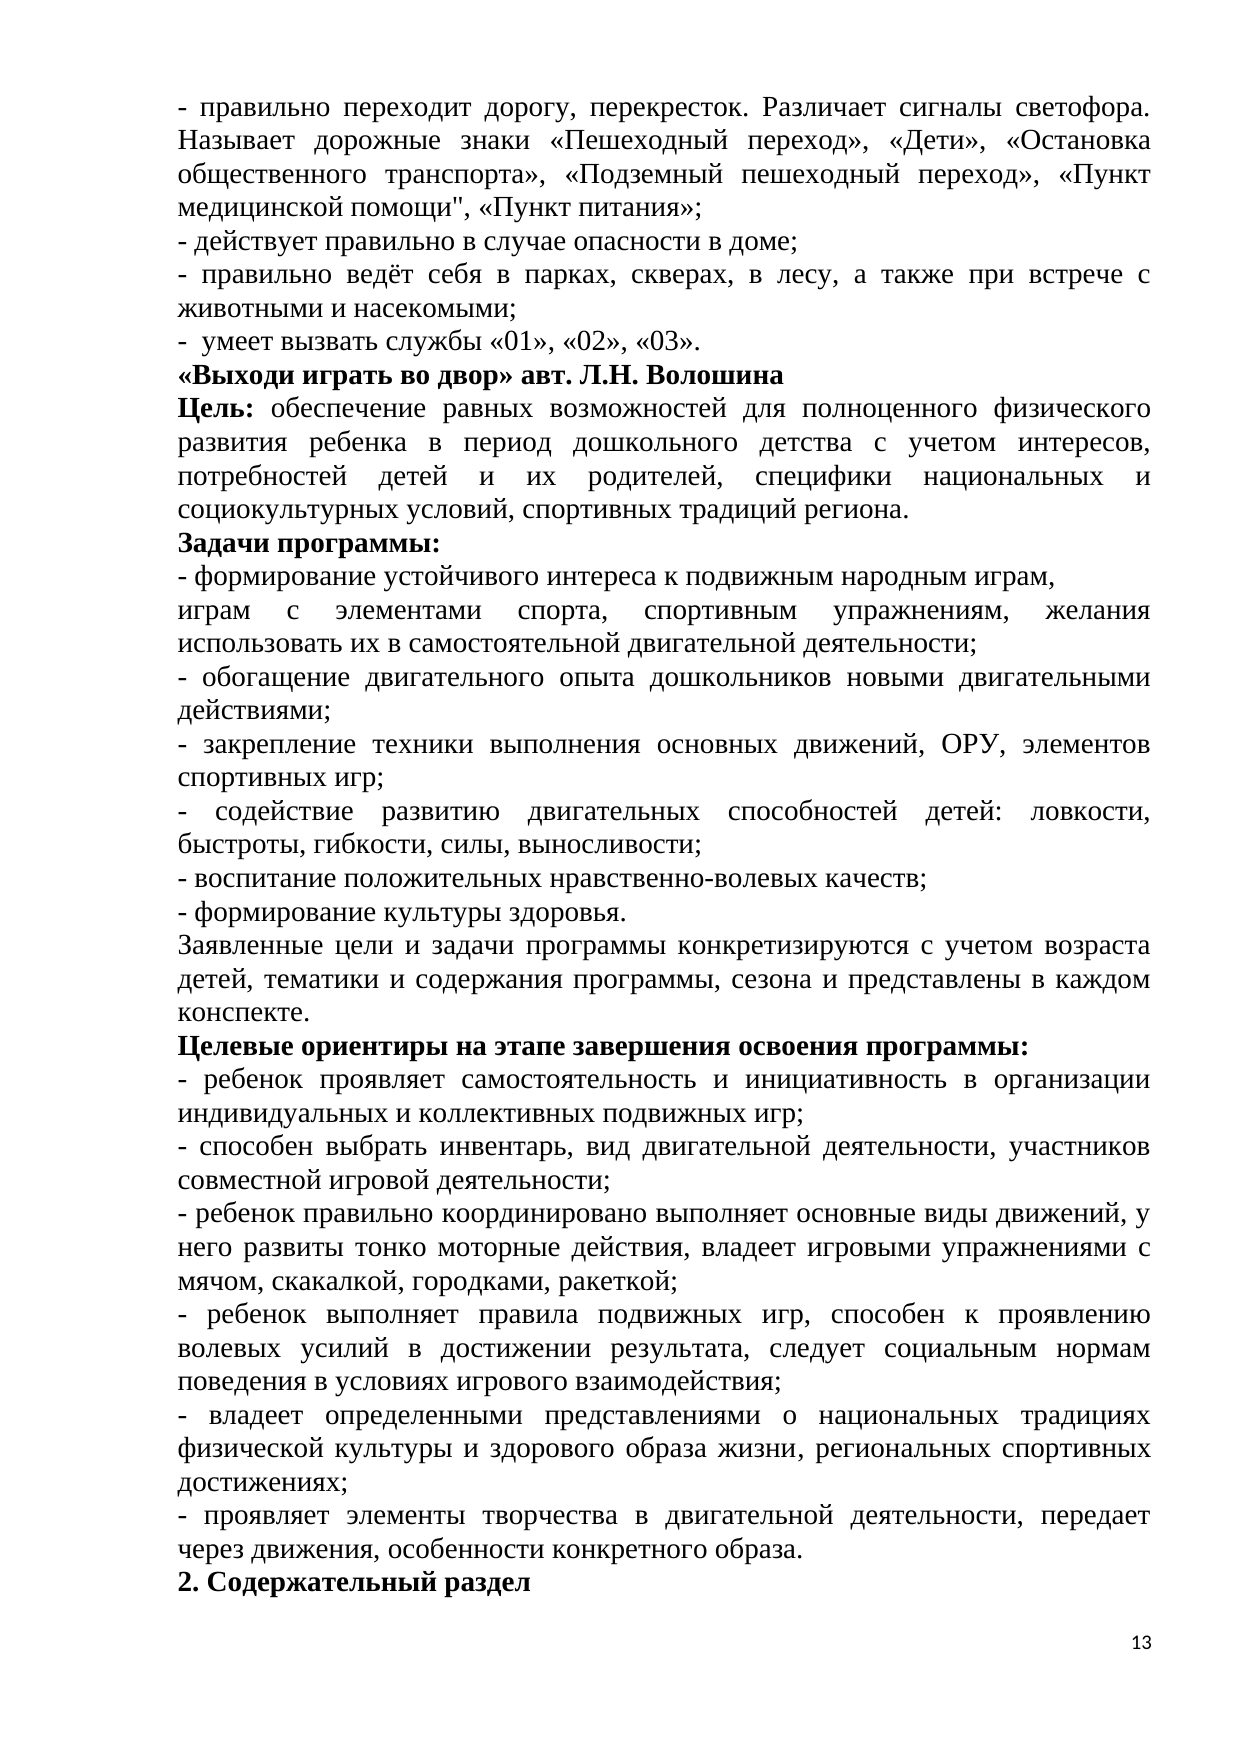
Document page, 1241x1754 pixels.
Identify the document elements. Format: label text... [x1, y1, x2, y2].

text Заявленные цели и задачи программы конкретизируются с учетом возраста детей, тематики и содержания программы, сезона и представлены в каждом конспекте. [177, 927, 1152, 1028]
text играм с элементами спорта, спортивным упражнениям, желания использовать их в самостоятельной двигательной деятельности; [177, 592, 1152, 659]
text - умеет вызвать службы «01», «02», «03». [177, 323, 1152, 357]
text Цель: обеспечение равных возможностей для полноценного физического развития ребенка в период дошкольного детства с учетом интересов, потребностей детей и их родителей, специфики национальных и социокультурных условий, спортивных традиций региона. [177, 391, 1152, 525]
text - содействие развитию двигательных способностей детей: ловкости, быстроты, гибкости, силы, выносливости; [177, 793, 1152, 860]
text - владеет определенными представлениями о национальных традициях физической культуры и здорового образа жизни, региональных спортивных достижениях; [177, 1397, 1152, 1497]
text - действует правильно в случае опасности в доме; [177, 223, 1152, 256]
text - ребенок проявляет самостоятельность и инициативность в организации индивидуальных и коллективных подвижных игр; [177, 1061, 1152, 1128]
text - ребенок выполняет правила подвижных игр, способен к проявлению волевых усилий в достижении результата, следует социальным нормам поведения в условиях игрового взаимодействия; [177, 1296, 1152, 1397]
text 2. Содержательный раздел [177, 1564, 1152, 1598]
text Целевые ориентиры на этапе завершения освоения программы: [177, 1028, 1152, 1061]
text - формирование культуры здоровья. [177, 894, 1152, 927]
text Задачи программы: [177, 525, 1152, 558]
text - формирование устойчивого интереса к подвижным народным играм, [177, 558, 1152, 592]
text - способен выбрать инвентарь, вид двигательной деятельности, участников совместной игровой деятельности; [177, 1128, 1152, 1196]
text - проявляет элементы творчества в двигательной деятельности, передает через движения, особенности конкретного образа. [177, 1497, 1152, 1564]
text - ребенок правильно координировано выполняет основные виды движений, у него развиты тонко моторные действия, владеет игровыми упражнениями с мячом, скакалкой, городками, ракеткой; [177, 1196, 1152, 1296]
text - обогащение двигательного опыта дошкольников новыми двигательными действиями; [177, 659, 1152, 726]
text «Выходи играть во двор» авт. Л.Н. Волошина [177, 357, 1152, 391]
text - закрепление техники выполнения основных движений, ОРУ, элементов спортивных игр; [177, 726, 1152, 793]
text - воспитание положительных нравственно-волевых качеств; [177, 860, 1152, 894]
text - правильно переходит дорогу, перекресток. Различает сигналы светофора. Называет дорожные знаки «Пешеходный переход», «Дети», «Остановка общественного транспорта», «Подземный пешеходный переход», «Пункт медицинской помощи", «Пункт питания»; [177, 89, 1152, 223]
text - правильно ведёт себя в парках, скверах, в лесу, а также при встрече с животными и насекомыми; [177, 256, 1152, 323]
